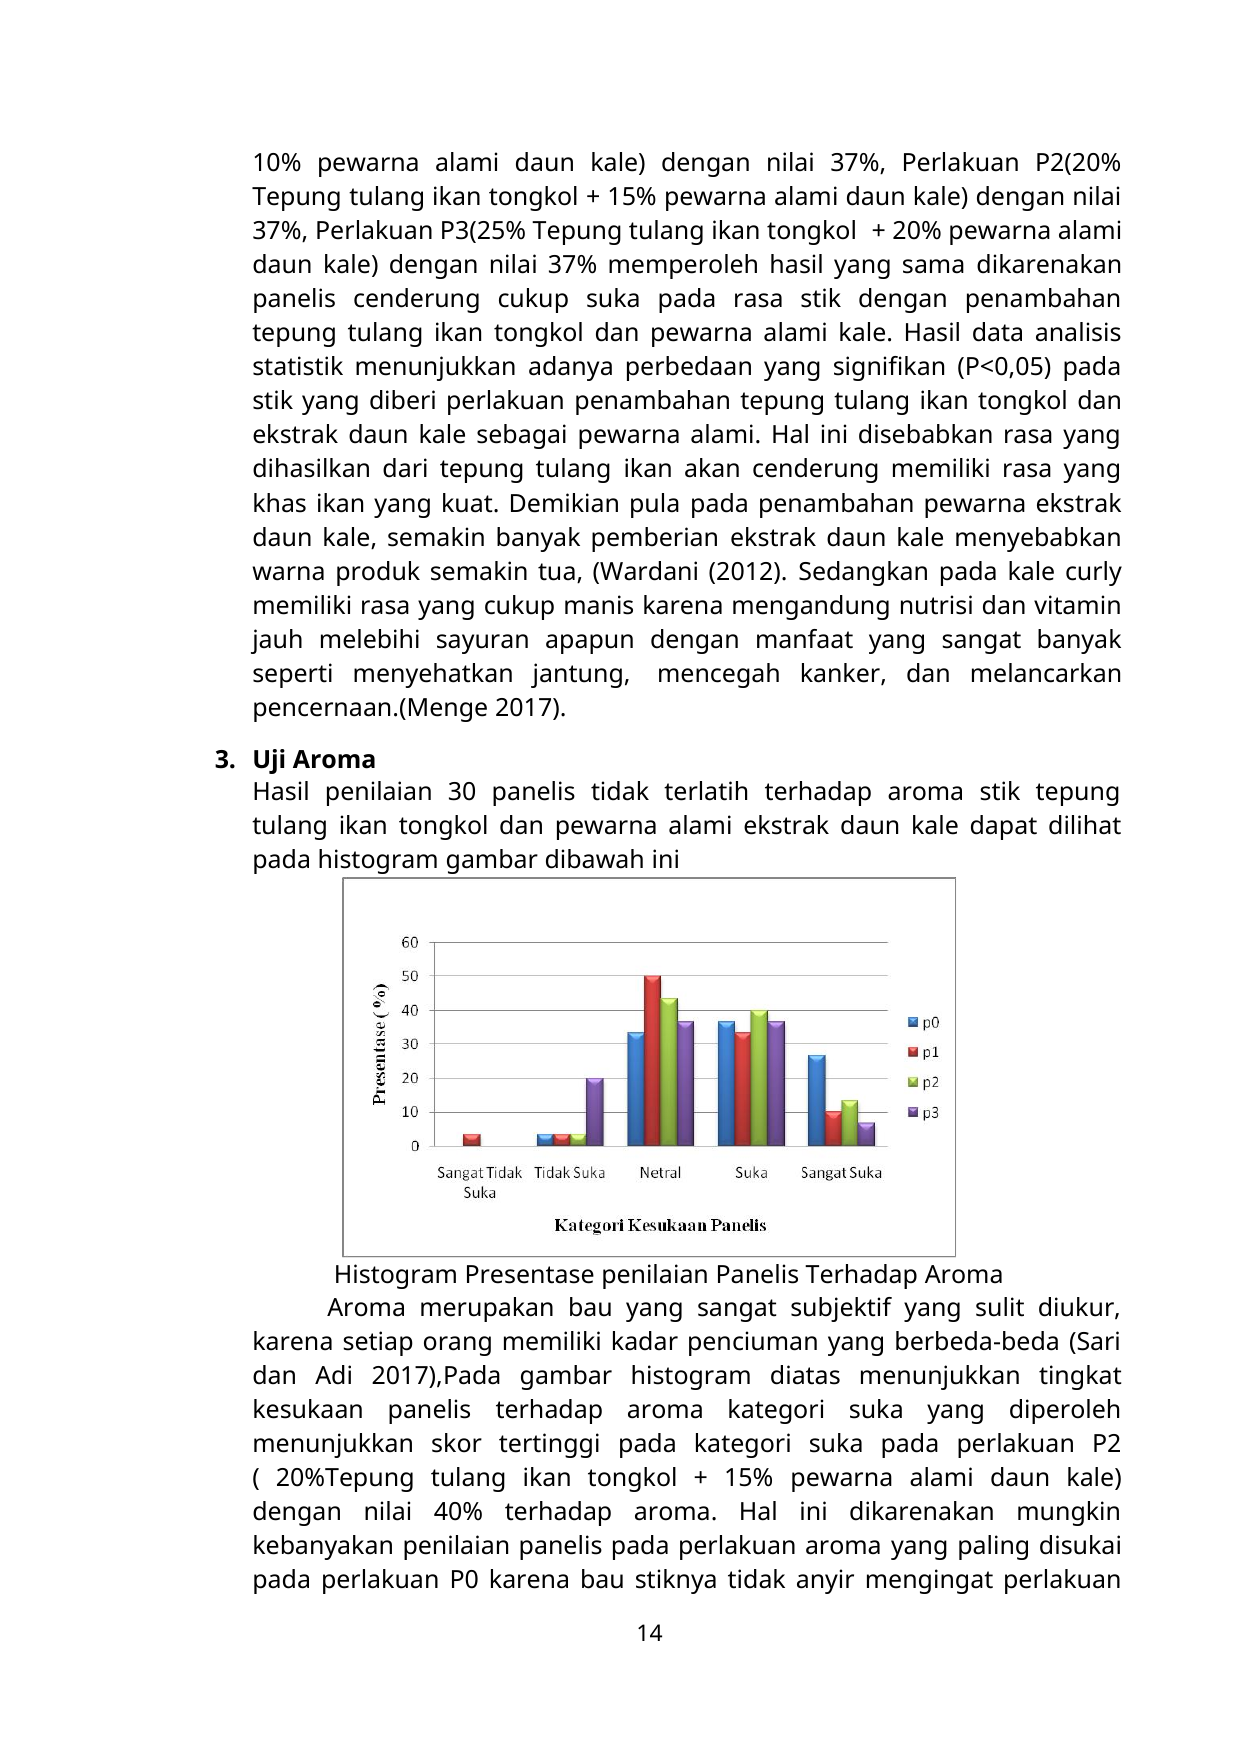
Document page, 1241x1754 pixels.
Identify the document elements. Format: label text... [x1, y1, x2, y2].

text Histogram Presentase penilaian Panelis Terhadap Aroma [334, 1260, 1134, 1289]
picture [341, 877, 957, 1258]
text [252, 1289, 1122, 1596]
text 10% pewarna alami daun kale) dengan nilai 37%, Perlakuan P2(20% Tepung tulang ikan tongkol + 15% pewarna alami daun kale) dengan nilai 37%, Perlakuan P3(25% Tepung tulang ikan tongkol + 20% pewarna alami daun kale) dengan nilai 37% memperoleh hasil yang sama dikarenakan panelis cenderung cukup suka pada rasa stik dengan penambahan tepung tulang ikan tongkol dan pewarna alami kale. Hasil data analisis statistik menunjukkan adanya perbedaan yang signifikan (P<0,05) pada stik yang diberi perlakuan penambahan tepung tulang ikan tongkol dan ekstrak daun kale sebagai pewarna alami. Hal ini disebabkan rasa yang dihasilkan dari tepung tulang ikan akan cenderung memiliki rasa yang khas ikan yang kuat. Demikian pula pada penambahan pewarna ekstrak daun kale, semakin banyak pemberian ekstrak daun kale menyebabkan warna produk semakin tua, (Wardani (2012). Sedangkan pada kale curly memiliki rasa yang cukup manis karena mengandung nutrisi dan vitamin jauh melebihi sayuran apapun dengan manfaat yang sangat banyak seperti menyehatkan jantung, mencegah kanker, dan melancarkan pencernaan.(Menge 2017). [252, 144, 1122, 724]
text Hasil penilaian 30 panelis tidak terlatih terhadap aroma stik tepung tulang ikan tongkol dan pewarna alami ekstrak daun kale dapat dilihat pada histogram gambar dibawah ini [252, 774, 1122, 876]
subtitle Uji Aroma [214, 745, 1134, 774]
